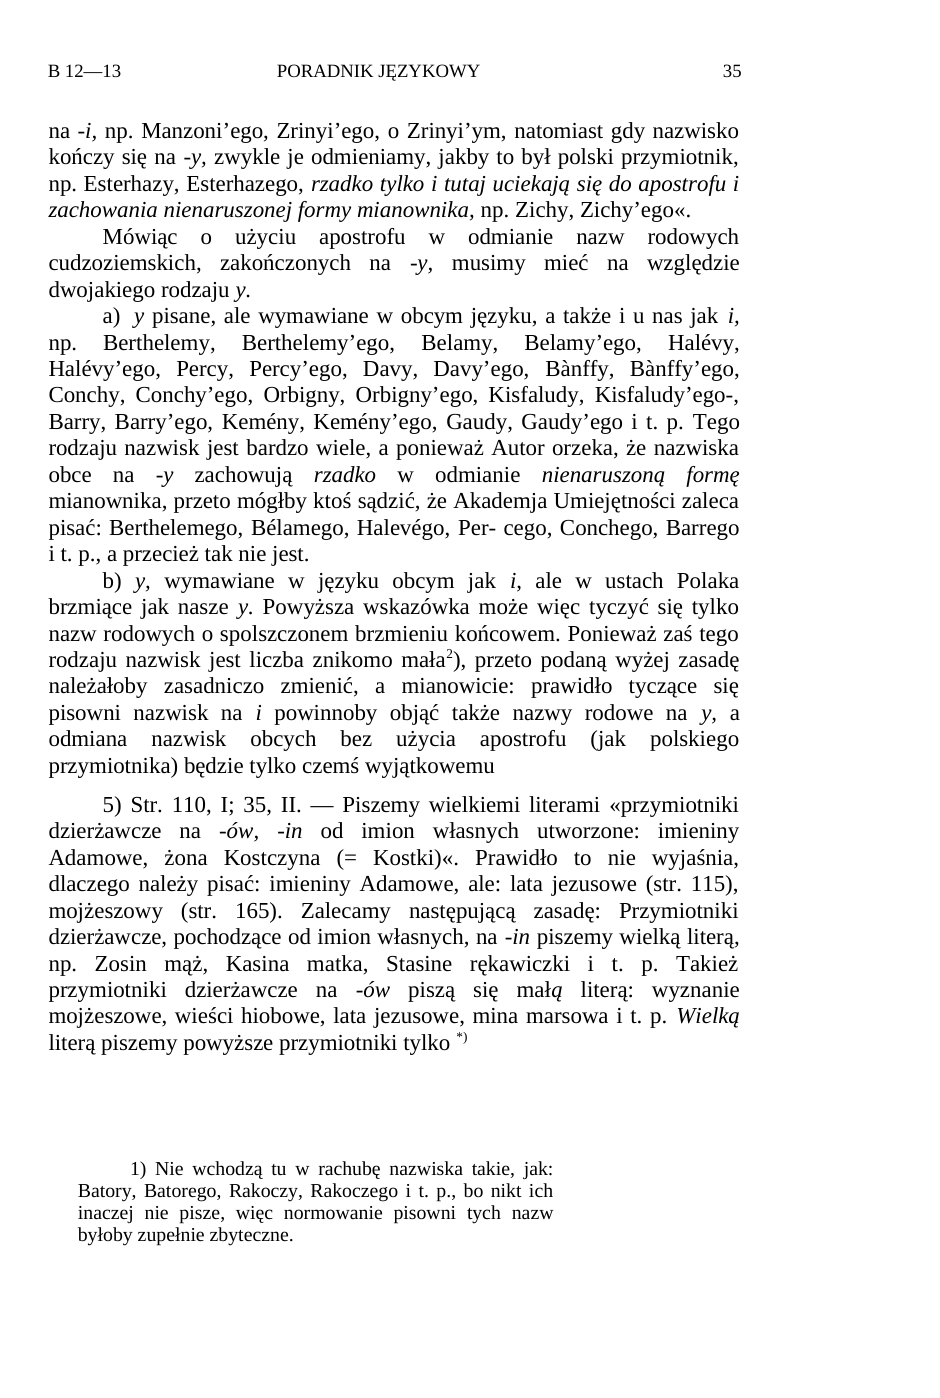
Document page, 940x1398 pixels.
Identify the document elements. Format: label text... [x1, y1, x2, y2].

text В 12—13 PORADNIK JĘZYKOWY 35 [48, 62, 742, 81]
list y, wymawiane w języku obcym jak i, ale w ustach Polaka brzmiące jak nasze y. Powyższa wskazówka może więc tyczyć się tylko nazw rodowych o spolszczonem brzmieniu końcowem. Ponieważ zaś tego rodzaju nazwisk jest liczba znikomo mała2), przeto podaną wyżej zasadę należałoby zasadniczo zmienić, a mianowicie: prawidło tyczące się pisowni nazwisk na i powinnoby objąć także nazwy rodowe na y, a odmiana nazwisk obcych bez użycia apostrofu (jak polskiego przymiotnika) będzie tylko czemś wyjątkowemu [48, 567, 740, 778]
text na -i, np. Manzoni’ego, Zrinyi’ego, o Zrinyi’ym, natomiast gdy nazwisko kończy się na -y, zwykle je odmieniamy, jakby to był polski przymiotnik, np. Esterhazy, Esterhazego, rzadko tylko i tutaj uciekają się do apostrofu i zachowania nienaruszonej formy mianownika, np. Zichy, Zichy’ego«. [48, 117, 740, 223]
text 1) Nie wchodzą tu w rachubę nazwiska takie, jak: Batory, Batorego, Rakoczy, Rakoczego i t. p., bo nikt ich inaczej nie pisze, więc normowanie pisowni tych nazw byłoby zupełnie zbyteczne. [78, 1158, 554, 1246]
text 5) Str. 110, I; 35, II. — Piszemy wielkiemi literami «przymiotniki dzierżawcze na -ów, -in od imion własnych utworzone: imieniny Adamowe, żona Kostczyna (= Kostki)«. Prawidło to nie wyjaśnia, dlaczego należy pisać: imieniny Adamowe, ale: lata jezusowe (str. 115), mojżeszowy (str. 165). Zalecamy następującą zasadę: Przymiotniki dzierżawcze, pochodzące od imion własnych, na -in piszemy wielką literą, np. Zosin mąż, Kasina matka, Stasine rękawiczki i t. p. Takież przymiotniki dzierżawcze na -ów piszą się małą literą: wyznanie mojżeszowe, wieści hiobowe, lata jezusowe, mina marsowa i t. p. Wielką literą piszemy powyższe przymiotniki tylko *) [48, 791, 740, 1056]
text Mówiąc o użyciu apostrofu w odmianie nazw rodowych cudzoziemskich, zakończonych na -y, musimy mieć na względzie dwojakiego rodzaju y. [48, 223, 740, 302]
list у pisane, ale wymawiane w obcym języku, a także i u nas jak i, np. Berthelemy, Berthelemy’ego, Belamy, Belamy’ego, Halévy, Halévy’ego, Percy, Percy’ego, Davy, Davy’ego, Bànffy, Bànffy’ego, Conchy, Conchy’ego, Orbigny, Orbigny’ego, Kisfaludy, Kisfaludy’ego-, Barry, Barry’ego, Kemény, Kemény’ego, Gaudy, Gaudy’ego i t. p. Tego rodzaju nazwisk jest bardzo wiele, a ponieważ Autor orzeka, że nazwiska obce na -y zachowują rzadko w odmianie nienaruszoną formę mianownika, przeto mógłby ktoś sądzić, że Akademja Umiejętności zaleca pisać: Berthelemego, Bélamego, Halevégo, Per- cego, Conchego, Barrego i t. p., a przecież tak nie jest. [48, 302, 740, 567]
